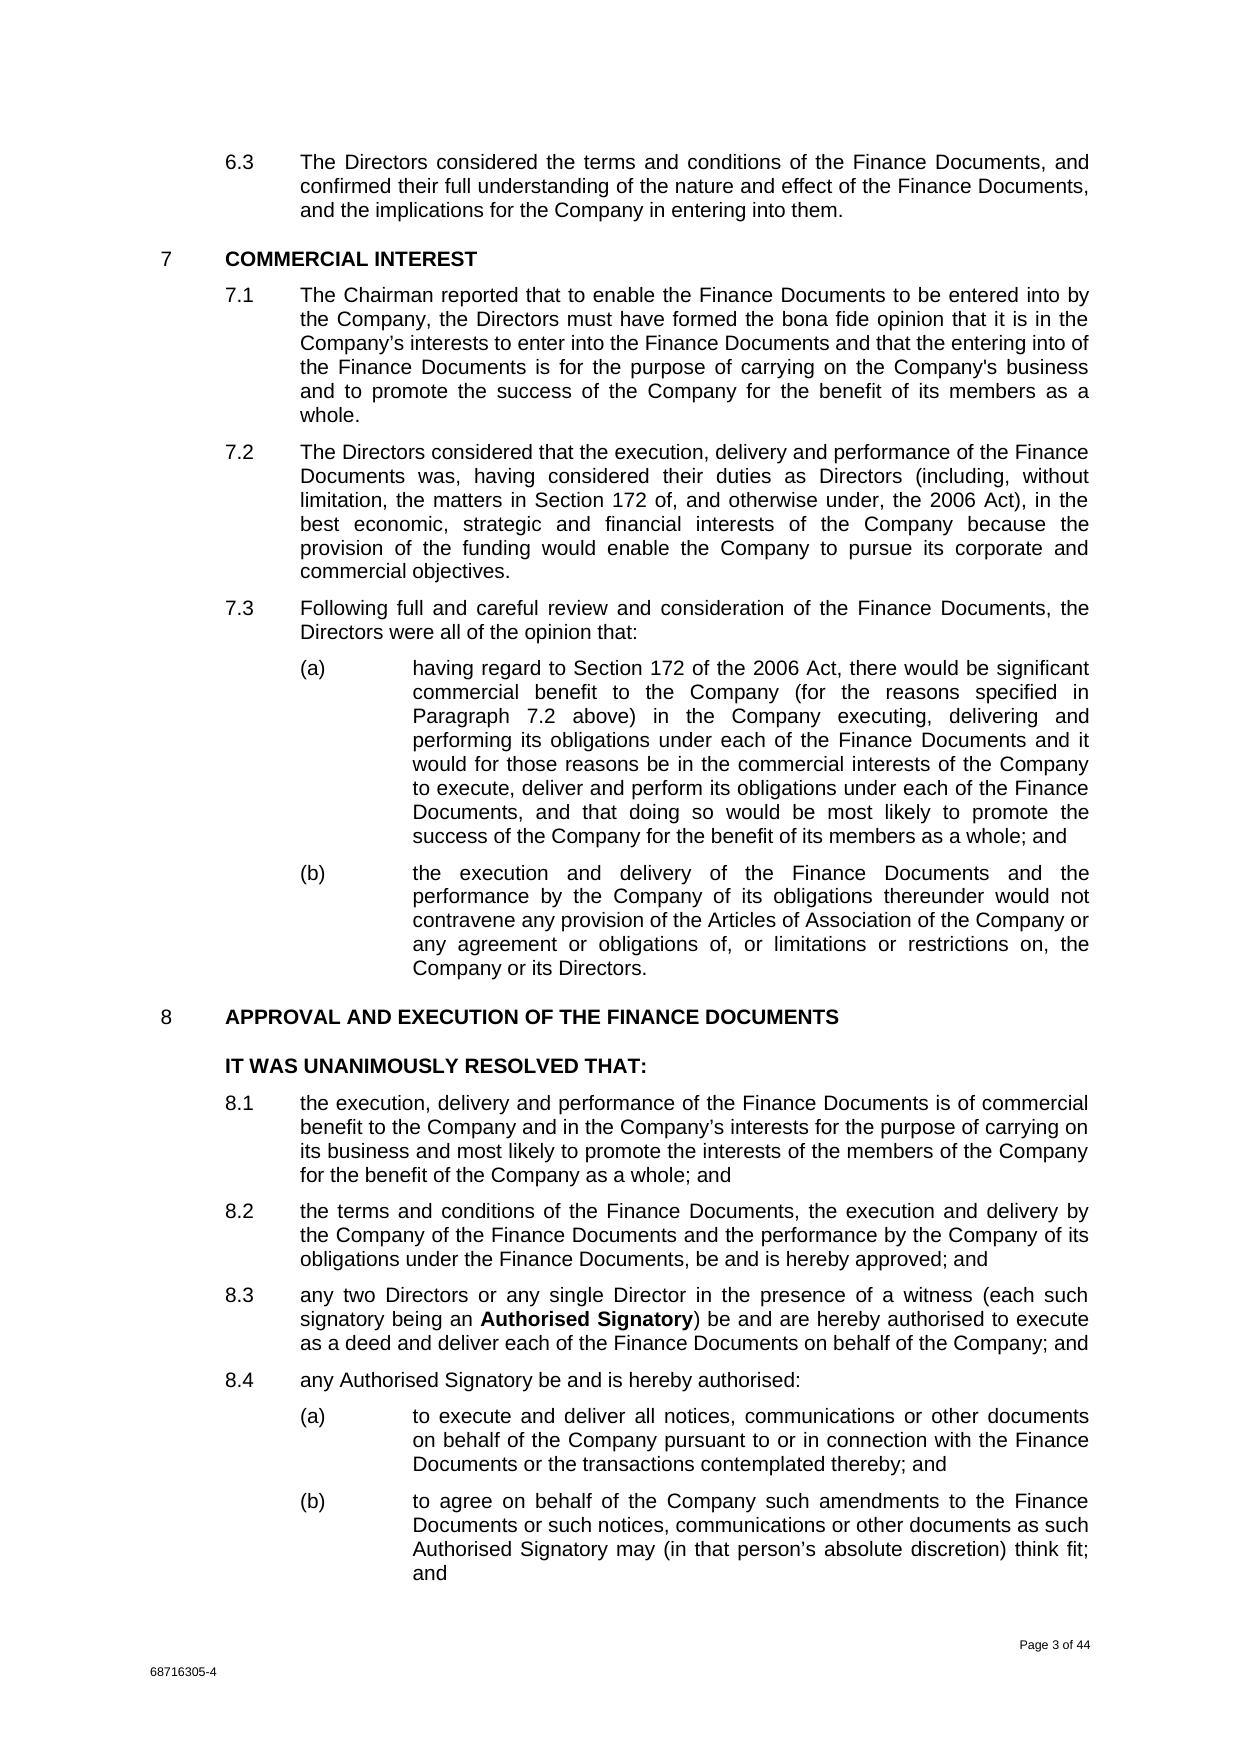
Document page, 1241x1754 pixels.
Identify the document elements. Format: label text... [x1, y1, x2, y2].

text having regard to Section 172 of the 2006 Act, there would be significant commercial benefit to the Company (for the reasons specified in Paragraph 7.2 above) in the Company executing, delivering and performing its obligations under each of the Finance Documents and it would for those reasons be in the commercial interests of the Company to execute, deliver and perform its obligations under each of the Finance Documents, and that doing so would be most likely to promote the success of the Company for the benefit of its members as a whole; and [300, 656, 1090, 848]
text any Authorised Signatory be and is hereby authorised: [225, 1368, 1090, 1392]
text APPROVAL AND EXECUTION OF the FINANCE DOCUMENTS [160, 1005, 1090, 1029]
text The Directors considered that the execution, delivery and performance of the Finance Documents was, having considered their duties as Directors (including, without limitation, the matters in Section 172 of, and otherwise under, the 2006 Act), in the best economic, strategic and financial interests of the Company because the provision of the funding would enable the Company to pursue its corporate and commercial objectives. [225, 439, 1090, 583]
list IT WAS UNANIMOUSLY RESOLVED that: [225, 1054, 1090, 1078]
text The Chairman reported that to enable the Finance Documents to be entered into by the Company, the Directors must have formed the bona fide opinion that it is in the Company’s interests to enter into the Finance Documents and that the entering into of the Finance Documents is for the purpose of carrying on the Company's business and to promote the success of the Company for the benefit of its members as a whole. [225, 283, 1090, 427]
text the execution, delivery and performance of the Finance Documents is of commercial benefit to the Company and in the Company’s interests for the purpose of carrying on its business and most likely to promote the interests of the members of the Company for the benefit of the Company as a whole; and [225, 1091, 1090, 1186]
text any two Directors or any single Director in the presence of a witness (each such signatory being an Authorised Signatory) be and are hereby authorised to execute as a deed and deliver each of the Finance Documents on behalf of the Company; and [225, 1283, 1090, 1355]
text the execution and delivery of the Finance Documents and the performance by the Company of its obligations thereunder would not contravene any provision of the Articles of Association of the Company or any agreement or obligations of, or limitations or restrictions on, the Company or its Directors. [300, 860, 1090, 980]
text to execute and deliver all notices, communications or other documents on behalf of the Company pursuant to or in connection with the Finance Documents or the transactions contemplated thereby; and [300, 1404, 1090, 1476]
text Following full and careful review and consideration of the Finance Documents, the Directors were all of the opinion that: [225, 596, 1090, 644]
text the terms and conditions of the Finance Documents, the execution and delivery by the Company of the Finance Documents and the performance by the Company of its obligations under the Finance Documents, be and is hereby approved; and [225, 1199, 1090, 1271]
text The Directors considered the terms and conditions of the Finance Documents, and confirmed their full understanding of the nature and effect of the Finance Documents, and the implications for the Company in entering into them. [225, 150, 1090, 222]
text COMMERCIAL interest [160, 247, 1090, 271]
text to agree on behalf of the Company such amendments to the Finance Documents or such notices, communications or other documents as such Authorised Signatory may (in that person’s absolute discretion) think fit; and [300, 1488, 1090, 1584]
